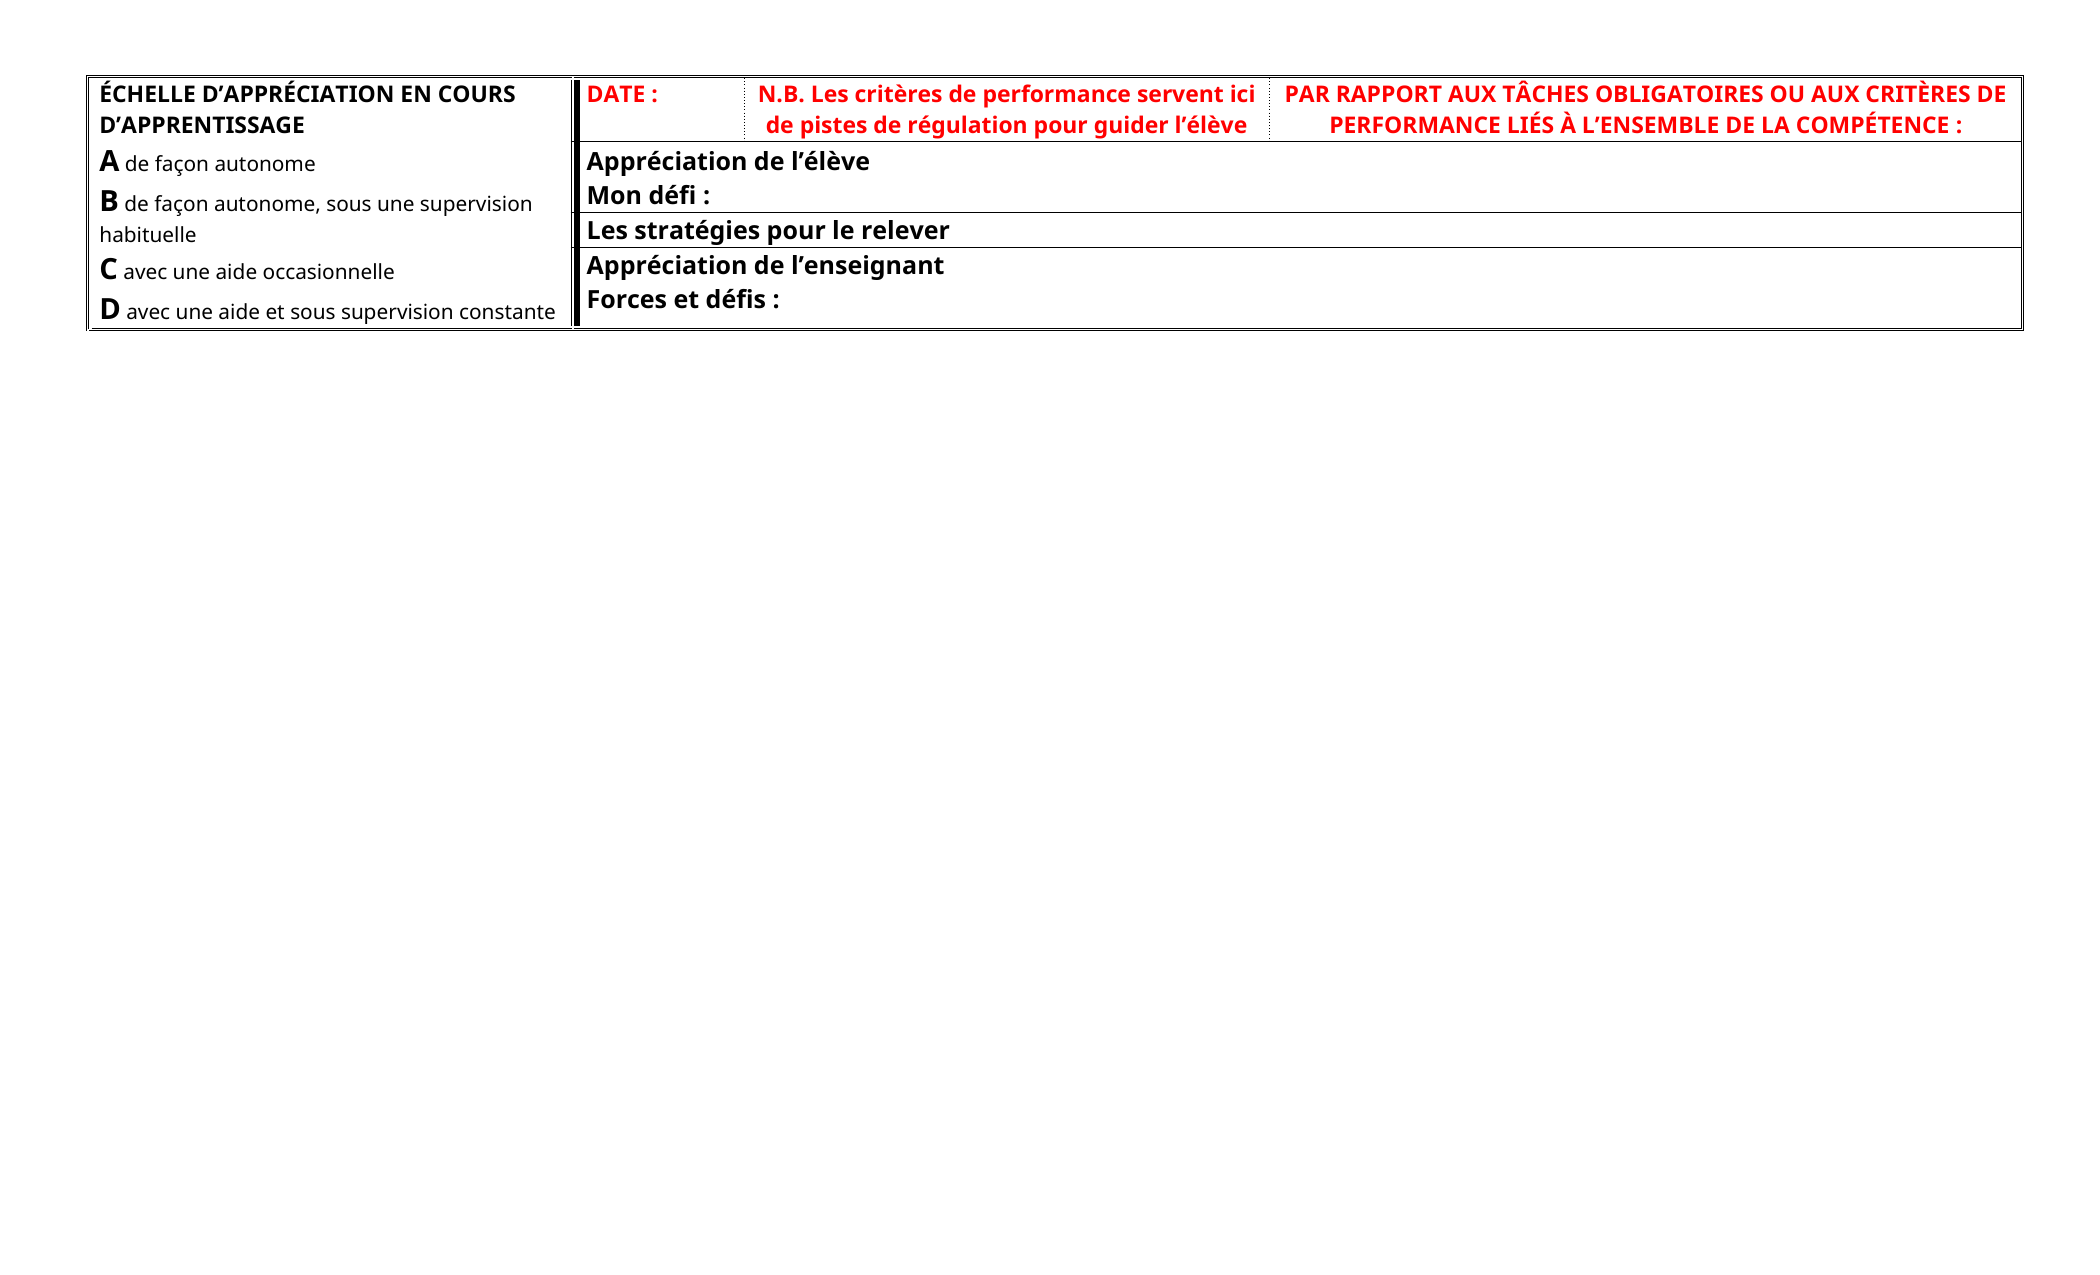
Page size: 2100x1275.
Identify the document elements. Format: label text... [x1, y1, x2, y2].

table_cell Appréciation de l’élève Mon défi : [580, 142, 2021, 212]
table_cell Les stratégies pour le relever [580, 213, 2021, 247]
table_header Par rapport aux tâches obligatoires ou aux critères de performance liés à l’ensemble de la compétence : [1269, 78, 2021, 141]
table_header DATE : [575, 78, 744, 141]
table_header N.B. Les critères de performance servent ici de pistes de régulation pour guider l’élève [744, 78, 1269, 141]
table_cell Appréciation de l’enseignant Forces et défis : [575, 248, 2021, 328]
table_header ÉCHELLE D’APPRÉCIATION EN COURS D’APPRENTISSAGE A de façon autonome B de façon autonome, sous une supervision habituelle C avec une aide occasionnelle D avec une aide et sous supervision constante [88, 76, 575, 328]
